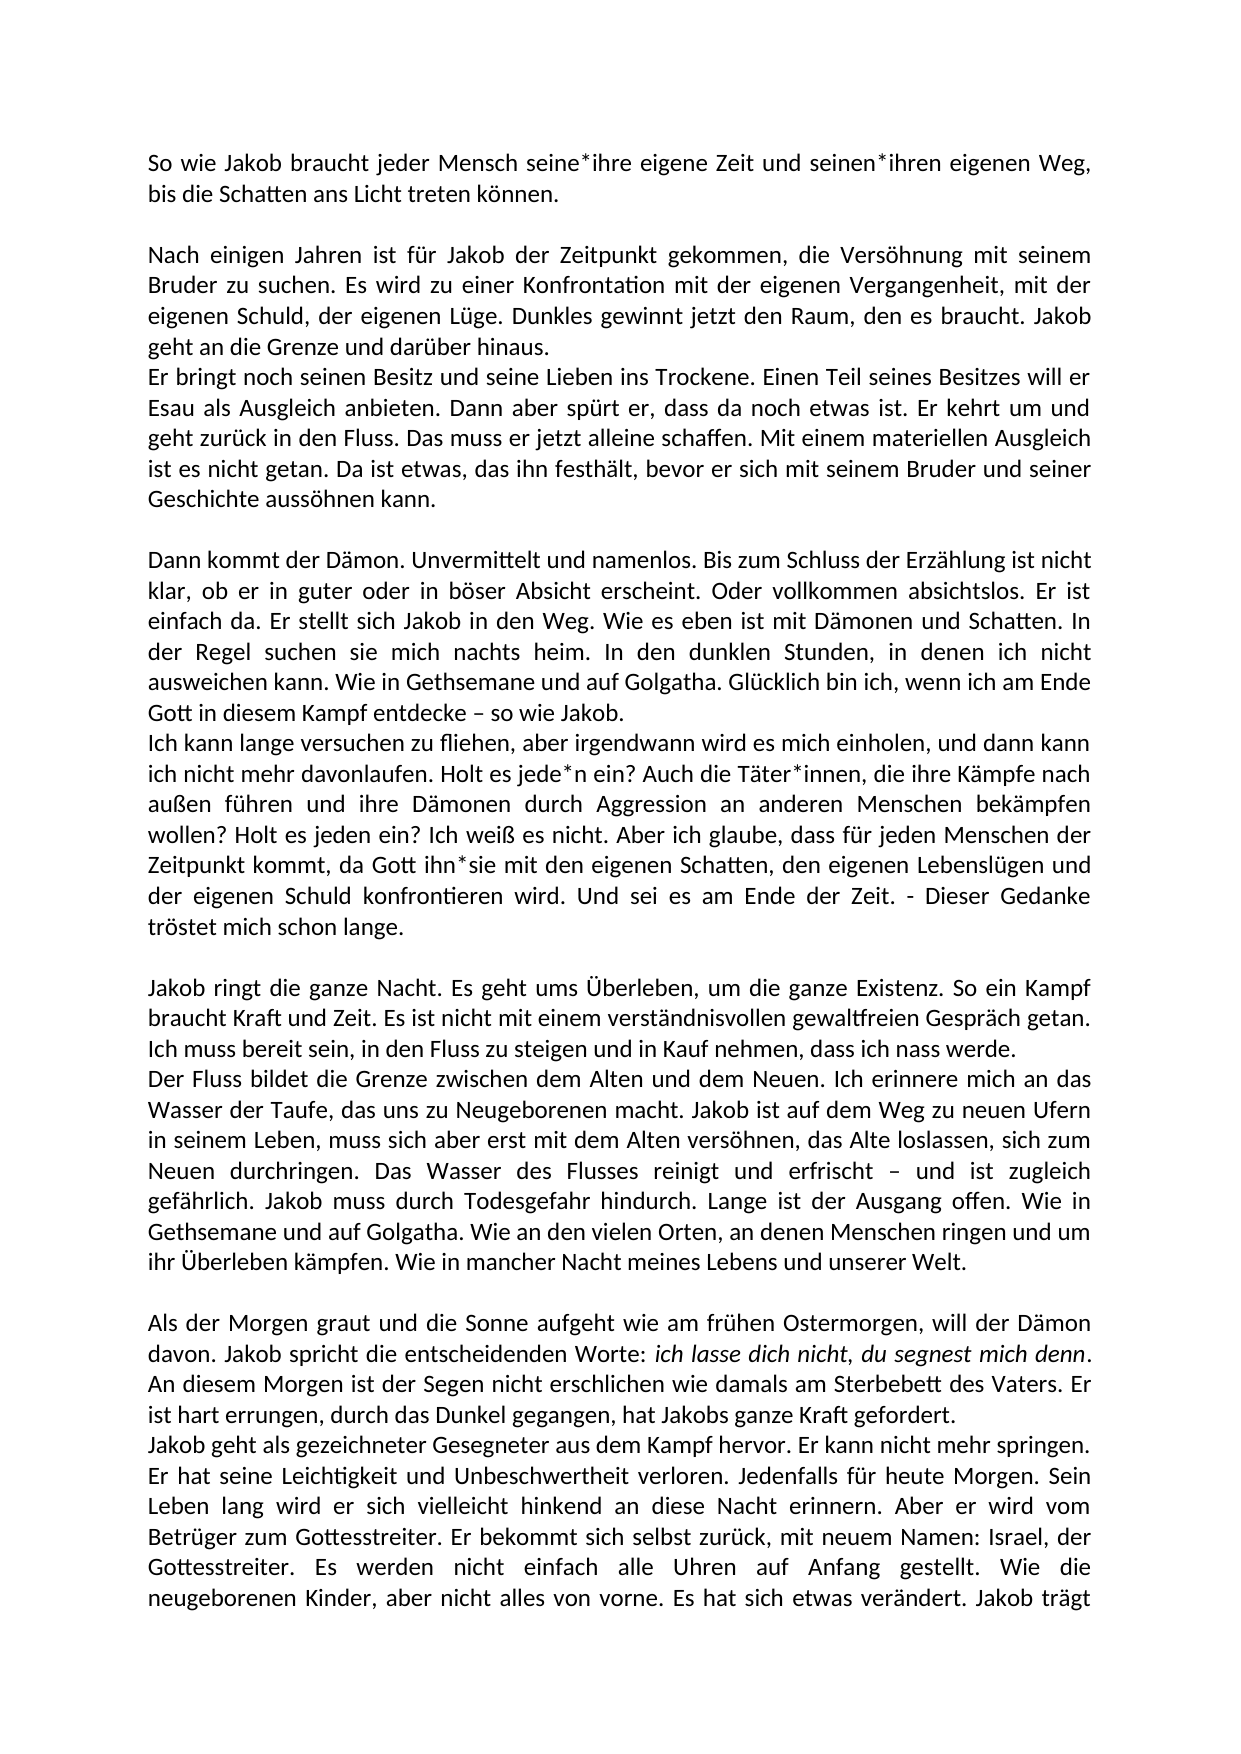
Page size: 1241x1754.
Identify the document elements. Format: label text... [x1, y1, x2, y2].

text Dann kommt der Dämon. Unvermittelt und namenlos. Bis zum Schluss der Erzählung ist nicht klar, ob er in guter oder in böser Absicht erscheint. Oder vollkommen absichtslos. Er ist einfach da. Er stellt sich Jakob in den Weg. Wie es eben ist mit Dämonen und Schatten. In der Regel suchen sie mich nachts heim. In den dunklen Stunden, in denen ich nicht ausweichen kann. Wie in Gethsemane und auf Golgatha. Glücklich bin ich, wenn ich am Ende Gott in diesem Kampf entdecke – so wie Jakob. [148, 544, 1093, 727]
text Jakob ringt die ganze Nacht. Es geht ums Überleben, um die ganze Existenz. So ein Kampf braucht Kraft und Zeit. Es ist nicht mit einem verständnisvollen gewaltfreien Gespräch getan. Ich muss bereit sein, in den Fluss zu steigen und in Kauf nehmen, dass ich nass werde. [148, 972, 1093, 1063]
text Er bringt noch seinen Besitz und seine Lieben ins Trockene. Einen Teil seines Besitzes will er Esau als Ausgleich anbieten. Dann aber spürt er, dass da noch etwas ist. Er kehrt um und geht zurück in den Fluss. Das muss er jetzt alleine schaffen. Mit einem materiellen Ausgleich ist es nicht getan. Da ist etwas, das ihn festhält, bevor er sich mit seinem Bruder und seiner Geschichte aussöhnen kann. [148, 361, 1093, 514]
text Nach einigen Jahren ist für Jakob der Zeitpunkt gekommen, die Versöhnung mit seinem Bruder zu suchen. Es wird zu einer Konfrontation mit der eigenen Vergangenheit, mit der eigenen Schuld, der eigenen Lüge. Dunkles gewinnt jetzt den Raum, den es braucht. Jakob geht an die Grenze und darüber hinaus. [148, 239, 1093, 361]
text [148, 1429, 1093, 1613]
text Ich kann lange versuchen zu fliehen, aber irgendwann wird es mich einholen, und dann kann ich nicht mehr davonlaufen. Holt es jede*n ein? Auch die Täter*innen, die ihre Kämpfe nach außen führen und ihre Dämonen durch Aggression an anderen Menschen bekämpfen wollen? Holt es jeden ein? Ich weiß es nicht. Aber ich glaube, dass für jeden Menschen der Zeitpunkt kommt, da Gott ihn*sie mit den eigenen Schatten, den eigenen Lebenslügen und der eigenen Schuld konfrontieren wird. Und sei es am Ende der Zeit. - Dieser Gedanke tröstet mich schon lange. [148, 727, 1093, 941]
text Als der Morgen graut und die Sonne aufgeht wie am frühen Ostermorgen, will der Dämon davon. Jakob spricht die entscheidenden Worte: ich lasse dich nicht, du segnest mich denn. An diesem Morgen ist der Segen nicht erschlichen wie damals am Sterbebett des Vaters. Er ist hart errungen, durch das Dunkel gegangen, hat Jakobs ganze Kraft gefordert. [148, 1307, 1093, 1429]
text Der Fluss bildet die Grenze zwischen dem Alten und dem Neuen. Ich erinnere mich an das Wasser der Taufe, das uns zu Neugeborenen macht. Jakob ist auf dem Weg zu neuen Ufern in seinem Leben, muss sich aber erst mit dem Alten versöhnen, das Alte loslassen, sich zum Neuen durchringen. Das Wasser des Flusses reinigt und erfrischt – und ist zugleich gefährlich. Jakob muss durch Todesgefahr hindurch. Lange ist der Ausgang offen. Wie in Gethsemane und auf Golgatha. Wie an den vielen Orten, an denen Menschen ringen und um ihr Überleben kämpfen. Wie in mancher Nacht meines Lebens und unserer Welt. [148, 1063, 1093, 1277]
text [148, 148, 1093, 209]
